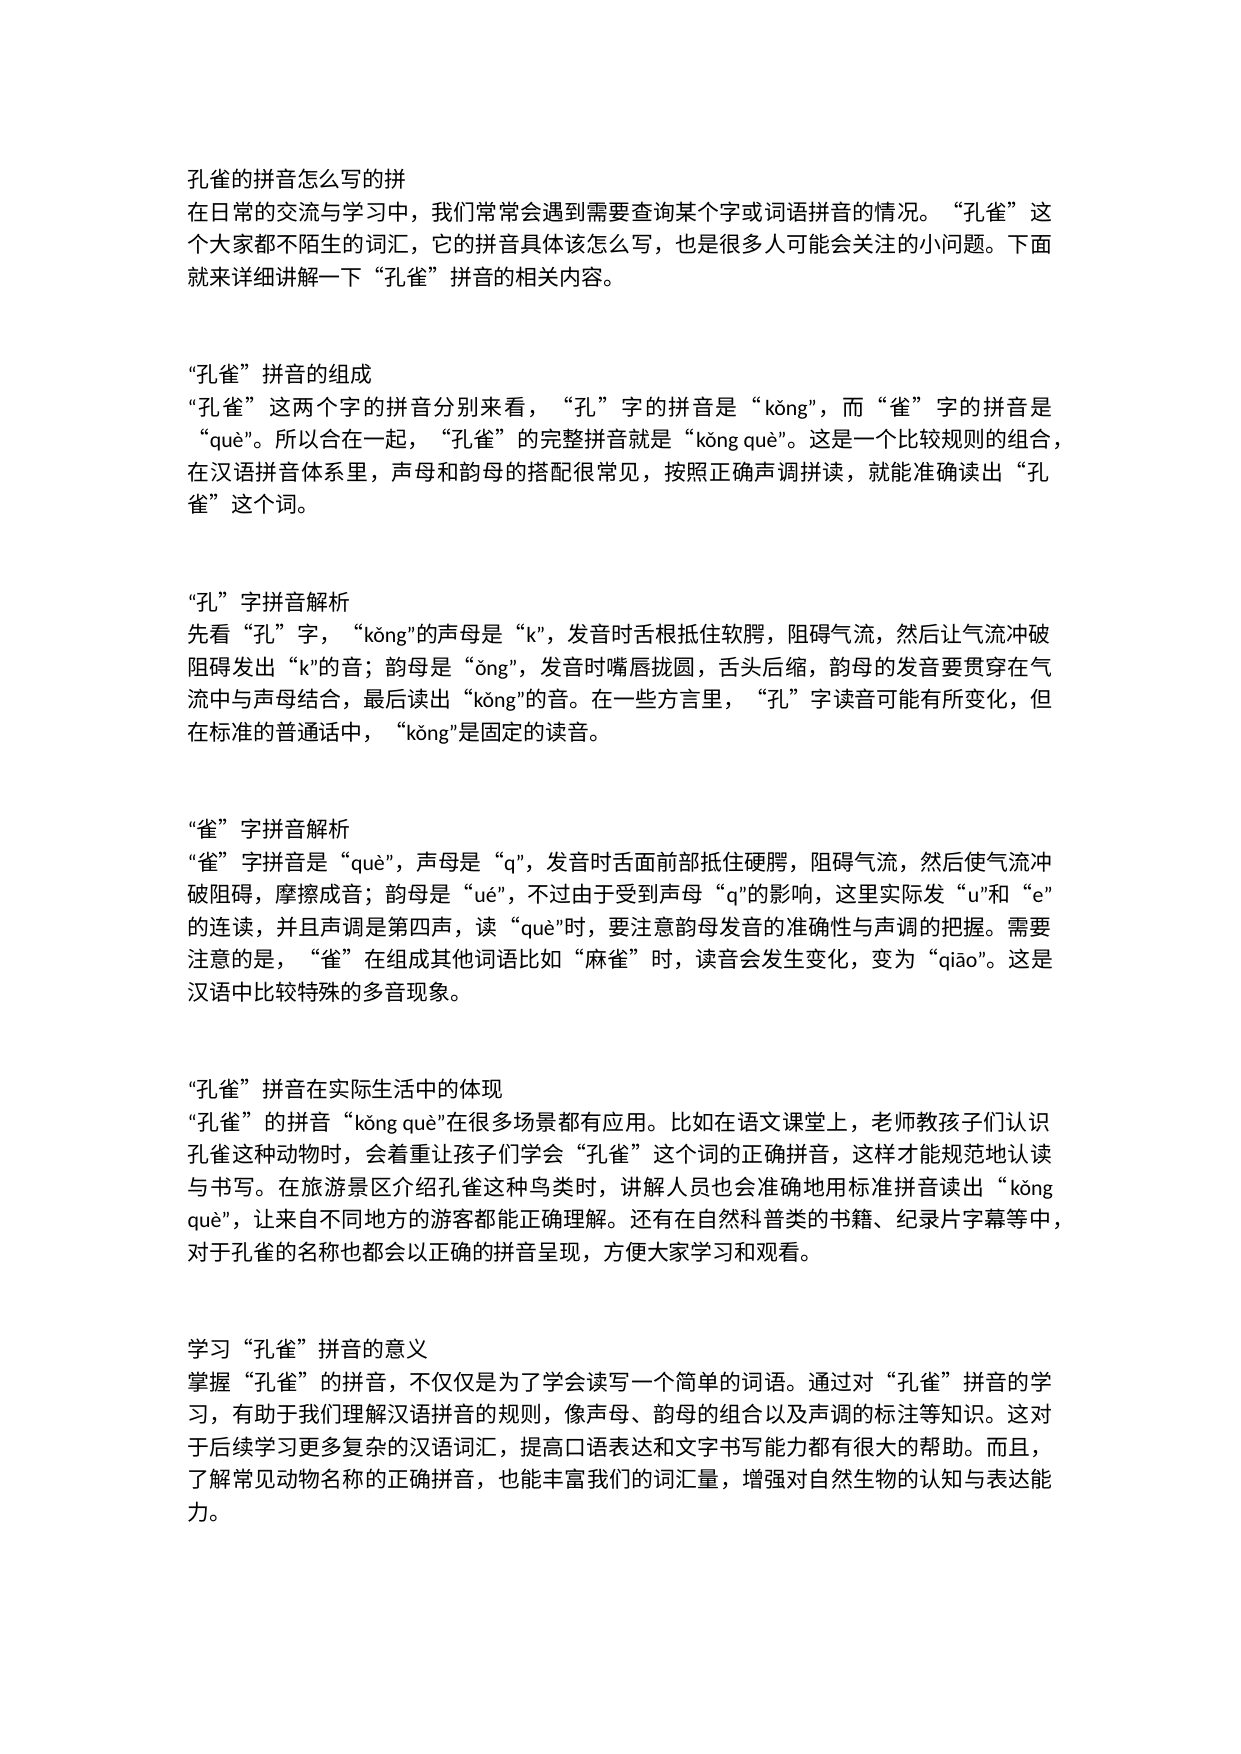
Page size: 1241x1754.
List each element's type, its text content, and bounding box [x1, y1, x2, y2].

text “孔雀”这两个字的拼音分别来看，“孔”字的拼音是“kǒng”，而“雀”字的拼音是“què”。所以合在一起，“孔雀”的完整拼音就是“kǒng què”。这是一个比较规则的组合，在汉语拼音体系里，声母和韵母的搭配很常见，按照正确声调拼读，就能准确读出“孔雀”这个词。 [187, 389, 1053, 519]
text “雀”字拼音是“què”，声母是“q”，发音时舌面前部抵住硬腭，阻碍气流，然后使气流冲破阻碍，摩擦成音；韵母是“ué”，不过由于受到声母“q”的影响，这里实际发“u”和“e”的连读，并且声调是第四声，读“què”时，要注意韵母发音的准确性与声调的把握。需要注意的是，“雀”在组成其他词语比如“麻雀”时，读音会发生变化，变为“qiāo”。这是汉语中比较特殊的多音现象。 [187, 844, 1053, 1007]
text “孔雀”的拼音“kǒng què”在很多场景都有应用。比如在语文课堂上，老师教孩子们认识孔雀这种动物时，会着重让孩子们学会“孔雀”这个词的正确拼音，这样才能规范地认读与书写。在旅游景区介绍孔雀这种鸟类时，讲解人员也会准确地用标准拼音读出“kǒng què”，让来自不同地方的游客都能正确理解。还有在自然科普类的书籍、纪录片字幕等中，对于孔雀的名称也都会以正确的拼音呈现，方便大家学习和观看。 [187, 1104, 1053, 1267]
text “孔”字拼音解析 [187, 584, 1053, 617]
text “雀”字拼音解析 [187, 812, 1053, 844]
text 学习“孔雀”拼音的意义 [187, 1332, 1053, 1364]
text “孔雀”拼音的组成 [187, 357, 1053, 389]
text “孔雀”拼音在实际生活中的体现 [187, 1072, 1053, 1104]
text 先看“孔”字，“kǒng”的声母是“k”，发音时舌根抵住软腭，阻碍气流，然后让气流冲破阻碍发出“k”的音；韵母是“ǒng”，发音时嘴唇拢圆，舌头后缩，韵母的发音要贯穿在气流中与声母结合，最后读出“kǒng”的音。在一些方言里，“孔”字读音可能有所变化，但在标准的普通话中，“kǒng”是固定的读音。 [187, 617, 1053, 747]
text 在日常的交流与学习中，我们常常会遇到需要查询某个字或词语拼音的情况。“孔雀”这个大家都不陌生的词汇，它的拼音具体该怎么写，也是很多人可能会关注的小问题。下面就来详细讲解一下“孔雀”拼音的相关内容。 [187, 194, 1053, 292]
text 掌握“孔雀”的拼音，不仅仅是为了学会读写一个简单的词语。通过对“孔雀”拼音的学习，有助于我们理解汉语拼音的规则，像声母、韵母的组合以及声调的标注等知识。这对于后续学习更多复杂的汉语词汇，提高口语表达和文字书写能力都有很大的帮助。而且，了解常见动物名称的正确拼音，也能丰富我们的词汇量，增强对自然生物的认知与表达能力。 [187, 1364, 1053, 1527]
text 孔雀的拼音怎么写的拼 [187, 162, 1053, 194]
